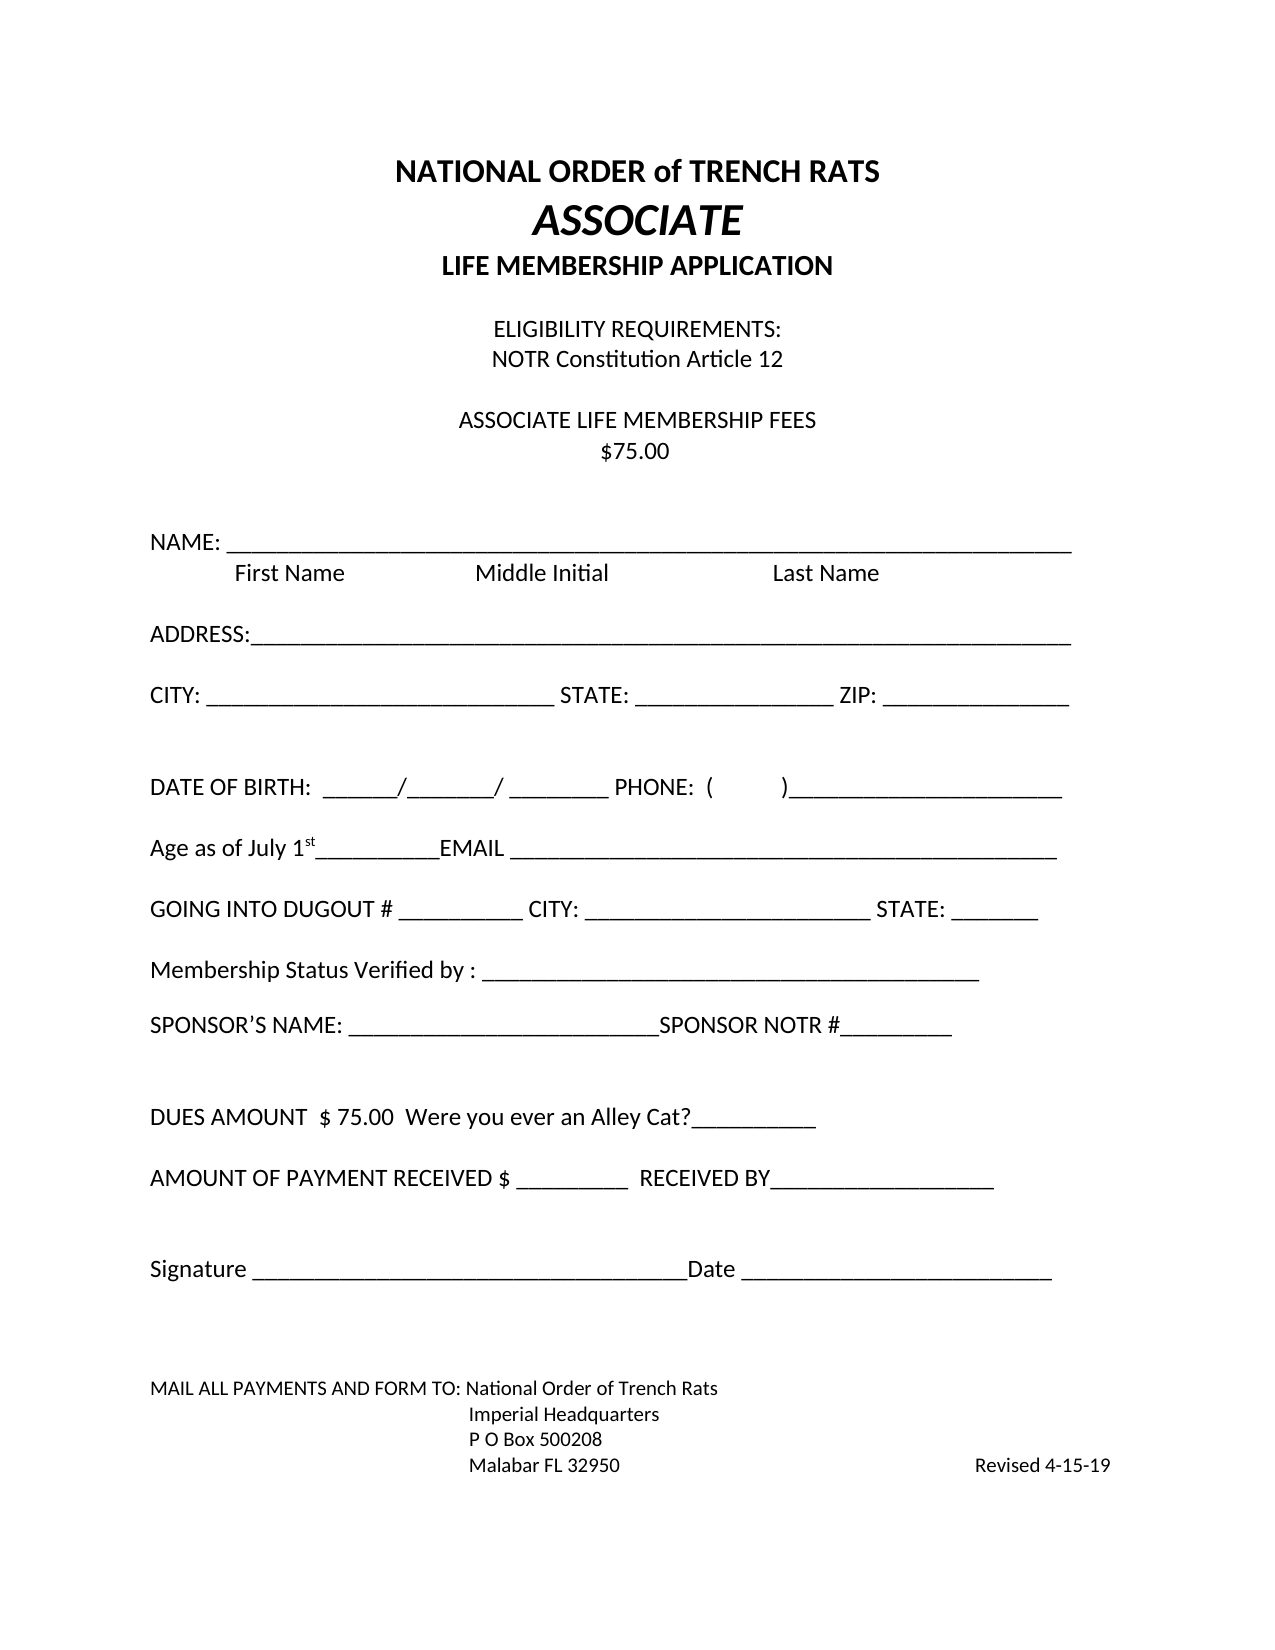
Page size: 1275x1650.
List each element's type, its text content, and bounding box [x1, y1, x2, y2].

text Membership Status Verified by : ________________________________________ [150, 954, 1125, 984]
text LIFE MEMBERSHIP APPLICATION [150, 247, 1125, 282]
text SPONSOR’S NAME: _________________________SPONSOR NOTR #_________ [150, 1009, 1125, 1040]
text ELIGIBILITY REQUIREMENTS: [150, 313, 1125, 343]
text First Name Middle Initial Last Name [150, 557, 1125, 587]
text NOTR Constitution Article 12 [150, 343, 1125, 374]
text DATE OF BIRTH: ______/_______/ ________ PHONE: ( )______________________ [150, 771, 1125, 801]
text Signature ___________________________________Date _________________________ [150, 1253, 1125, 1284]
text GOING INTO DUGOUT # __________ CITY: _______________________ STATE: _______ [150, 893, 1125, 923]
text DUES AMOUNT $ 75.00 Were you ever an Alley Cat?__________ [150, 1101, 1125, 1131]
text ADDRESS:__________________________________________________________________ [150, 618, 1125, 648]
text Imperial Headquarters [375, 1401, 1125, 1426]
text NATIONAL ORDER of TRENCH RATS [150, 150, 1125, 191]
text ASSOCIATE LIFE MEMBERSHIP FEES [150, 404, 1125, 435]
text MAIL ALL PAYMENTS AND FORM TO: National Order of Trench Rats [150, 1376, 1125, 1401]
text $75.00 [375, 435, 1125, 465]
text ASSOCIATE [150, 191, 1125, 247]
text Malabar FL 32950 Revised 4-15-19 [150, 1452, 1125, 1477]
text CITY: ____________________________ STATE: ________________ ZIP: _______________ [150, 679, 1125, 709]
text NAME: ____________________________________________________________________ [150, 526, 1125, 557]
text Age as of July 1st__________EMAIL ____________________________________________ [150, 832, 1125, 862]
text AMOUNT OF PAYMENT RECEIVED $ _________ RECEIVED BY__________________ [150, 1162, 1125, 1192]
text P O Box 500208 [150, 1426, 1125, 1452]
